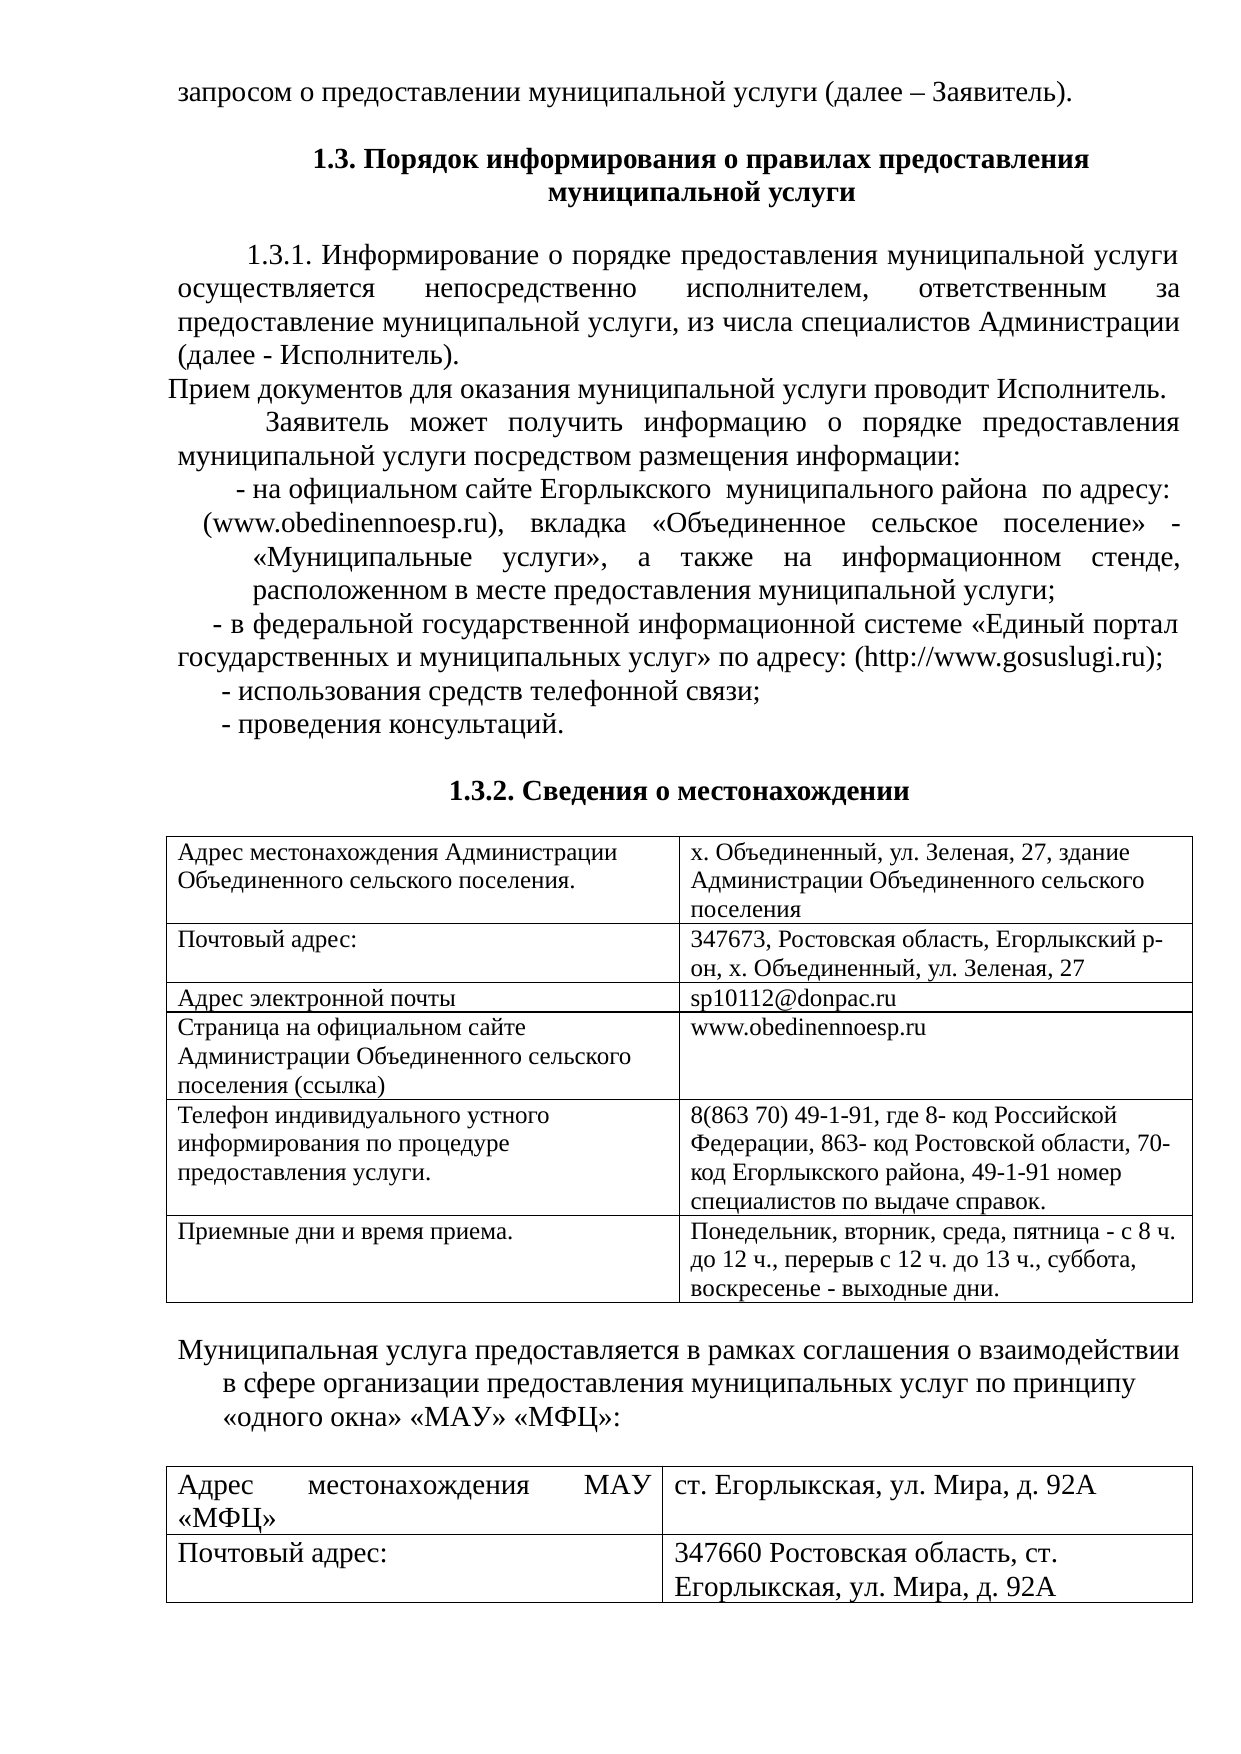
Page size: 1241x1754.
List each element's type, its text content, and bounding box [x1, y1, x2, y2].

table_cell Понедельник, вторник, среда, пятница - с 8 ч. до 12 ч., перерыв с 12 ч. до 13 ч., суббота, воскресенье - выходные дни. [680, 1216, 1192, 1302]
table_cell 8(863 70) 49-1-91, где 8- код Российской Федерации, 863- код Ростовской области, 70- код Егорлыкского района, 49-1-91 номер специалистов по выдаче справок. [680, 1100, 1192, 1215]
list Муниципальная услуга предоставляется в рамках соглашения о взаимодействии в сфере организации предоставления муниципальных услуг по принципу «одного окна» «МАУ» «МФЦ»: [177, 1332, 1181, 1432]
table_header Адрес местонахождения МАУ «МФЦ» [167, 1467, 662, 1534]
table_cell Почтовый адрес: [167, 1535, 662, 1602]
table_cell Приемные дни и время приема. [167, 1216, 679, 1302]
table_header ст. Егорлыкская, ул. Мира, д. 92А [663, 1467, 1192, 1534]
list - на официальном сайте Егорлыкского муниципального района по адресу: [177, 472, 1181, 505]
list 1.3. Порядок информирования о правилах предоставления муниципальной услуги [177, 141, 1181, 208]
list - проведения консультаций. [177, 706, 1181, 740]
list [177, 74, 1181, 107]
list 1.3.1. Информирование о порядке предоставления муниципальной услуги осуществляется непосредственно исполнителем, ответственным за предоставление муниципальной услуги, из числа специалистов Администрации (далее - Исполнитель). [100, 237, 1181, 371]
list Заявитель может получить информацию о порядке предоставления муниципальной услуги посредством размещения информации: [100, 404, 1181, 472]
list (www.obedinennoesp.ru), вкладка «Объединенное сельское поселение» - «Муниципальные услуги», а также на информационном стенде, расположенном в месте предоставления муниципальной услуги; [177, 505, 1181, 606]
table_cell 347660 Ростовская область, ст. Егорлыкская, ул. Мира, д. 92А [663, 1535, 1192, 1602]
table_cell Адрес электронной почты [167, 983, 679, 1011]
list 1.3.2. Сведения о местонахождении [177, 773, 1181, 807]
table_cell sp10112@donpac.ru [680, 983, 1192, 1011]
table_cell Почтовый адрес: [167, 924, 679, 982]
table_cell 347673, Ростовская область, Егорлыкский р-он, х. Объединенный, ул. Зеленая, 27 [680, 924, 1192, 982]
list - в федеральной государственной информационной системе «Единый портал государственных и муниципальных услуг» по адресу: (http://www.gosuslugi.ru); [59, 606, 1181, 673]
table_cell Телефон индивидуального устного информирования по процедуре предоставления услуги. [167, 1100, 679, 1215]
table_header х. Объединенный, ул. Зеленая, 27, здание Администрации Объединенного сельского поселения [680, 837, 1192, 923]
table_cell www.obedinennoesp.ru [680, 1013, 1192, 1099]
list Прием документов для оказания муниципальной услуги проводит Исполнитель. [124, 371, 1181, 404]
list - использования средств телефонной связи; [130, 673, 1181, 706]
table_header Адрес местонахождения Администрации Объединенного сельского поселения. [167, 837, 679, 923]
table_cell Страница на официальном сайте Администрации Объединенного сельского поселения (ссылка) [167, 1013, 679, 1099]
